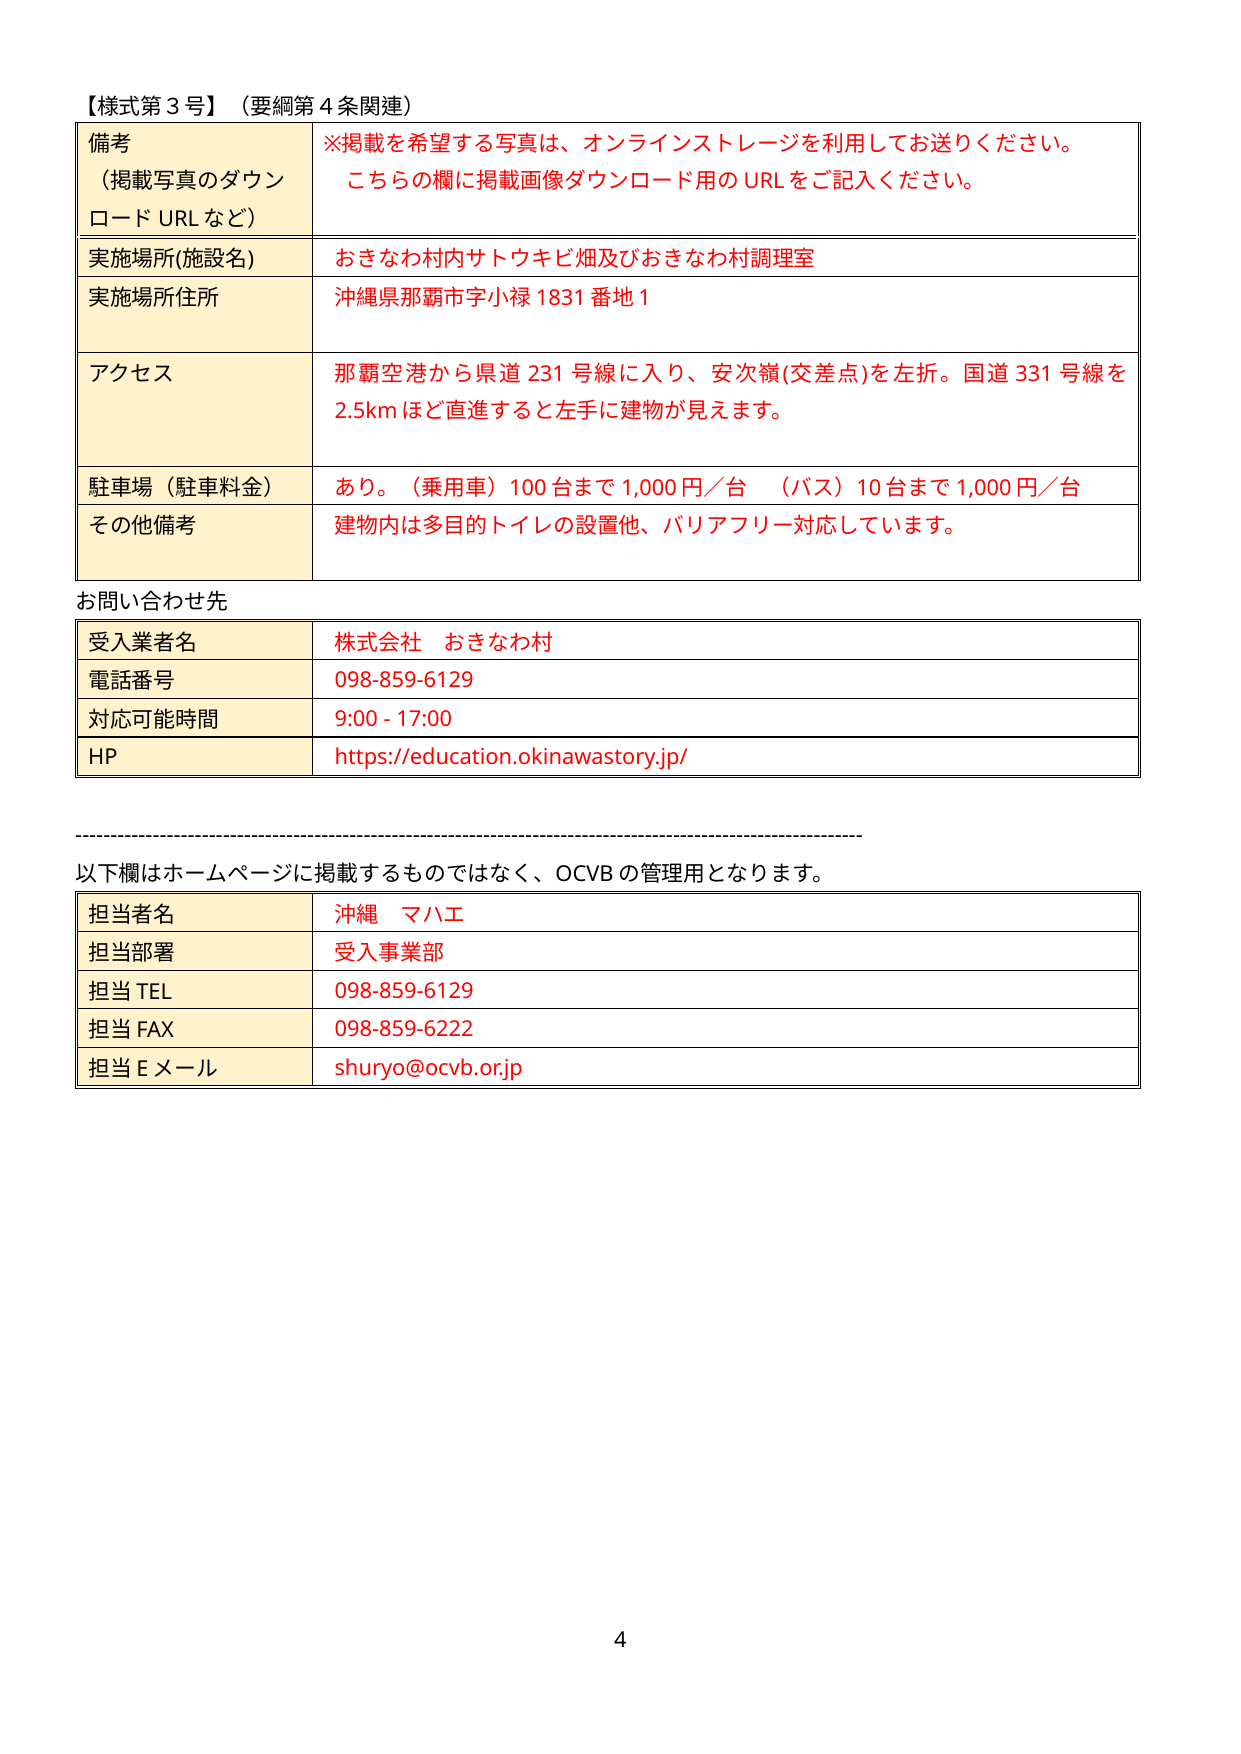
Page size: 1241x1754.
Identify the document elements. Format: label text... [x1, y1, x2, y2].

table_cell 対応可能時間 [78, 699, 312, 736]
text ---------------------------------------------------------------------------------------------------------------- [75, 816, 1165, 853]
table_cell 実施場所(施設名) [77, 235, 312, 276]
table_cell 建物内は多目的トイレの設置他、バリアフリー対応しています。 [313, 505, 1138, 580]
table_cell HP [78, 738, 312, 775]
table_cell 098-859-6129 [313, 660, 1138, 698]
table_header 担当者名 [78, 894, 312, 931]
table_cell 電話番号 [78, 660, 312, 698]
table_cell アクセス [78, 353, 312, 466]
table_cell 098-859-6222 [313, 1009, 1138, 1047]
table_header 株式会社 おきなわ村 [313, 622, 1138, 659]
table_cell 備考 （掲載写真のダウンロードURLなど） [78, 123, 312, 235]
table_cell あり。（乗用車）100台まで1,000円／台 （バス）10台まで1,000円／台 [313, 467, 1138, 504]
table_cell 受入事業部 [313, 932, 1138, 970]
text お問い合わせ先 [75, 581, 1165, 619]
table_cell 沖縄県那覇市字小禄1831番地1 [313, 277, 1138, 352]
table_cell ※掲載を希望する写真は、オンラインストレージを利用してお送りください。 こちらの欄に掲載画像ダウンロード用のURLをご記入ください。 [313, 123, 1138, 235]
table_cell その他備考 [78, 505, 312, 580]
table_cell https://education.okinawastory.jp/ [313, 738, 1138, 775]
table_cell 9:00 - 17:00 [313, 699, 1138, 736]
table_cell shuryo@ocvb.or.jp [313, 1048, 1138, 1085]
table_cell 担当Eメール [78, 1048, 312, 1085]
table_cell 実施場所住所 [78, 277, 312, 352]
table_cell おきなわ村内サトウキビ畑及びおきなわ村調理室 [313, 235, 1139, 276]
table_header 受入業者名 [78, 622, 312, 659]
table_cell 担当FAX [78, 1009, 312, 1047]
table_cell 那覇空港から県道231号線に入り、安次嶺(交差点)を左折。国道331号線を2.5kmほど直進すると左手に建物が見えます。 [313, 353, 1138, 466]
table_cell 担当部署 [78, 932, 312, 970]
table_cell 担当TEL [78, 971, 312, 1008]
table_cell 駐車場（駐車料金） [78, 467, 312, 504]
text 以下欄はホームページに掲載するものではなく、OCVBの管理用となります。 [75, 853, 1165, 891]
table_cell 098-859-6129 [313, 971, 1138, 1008]
table_header 沖縄 マハエ [313, 894, 1138, 931]
